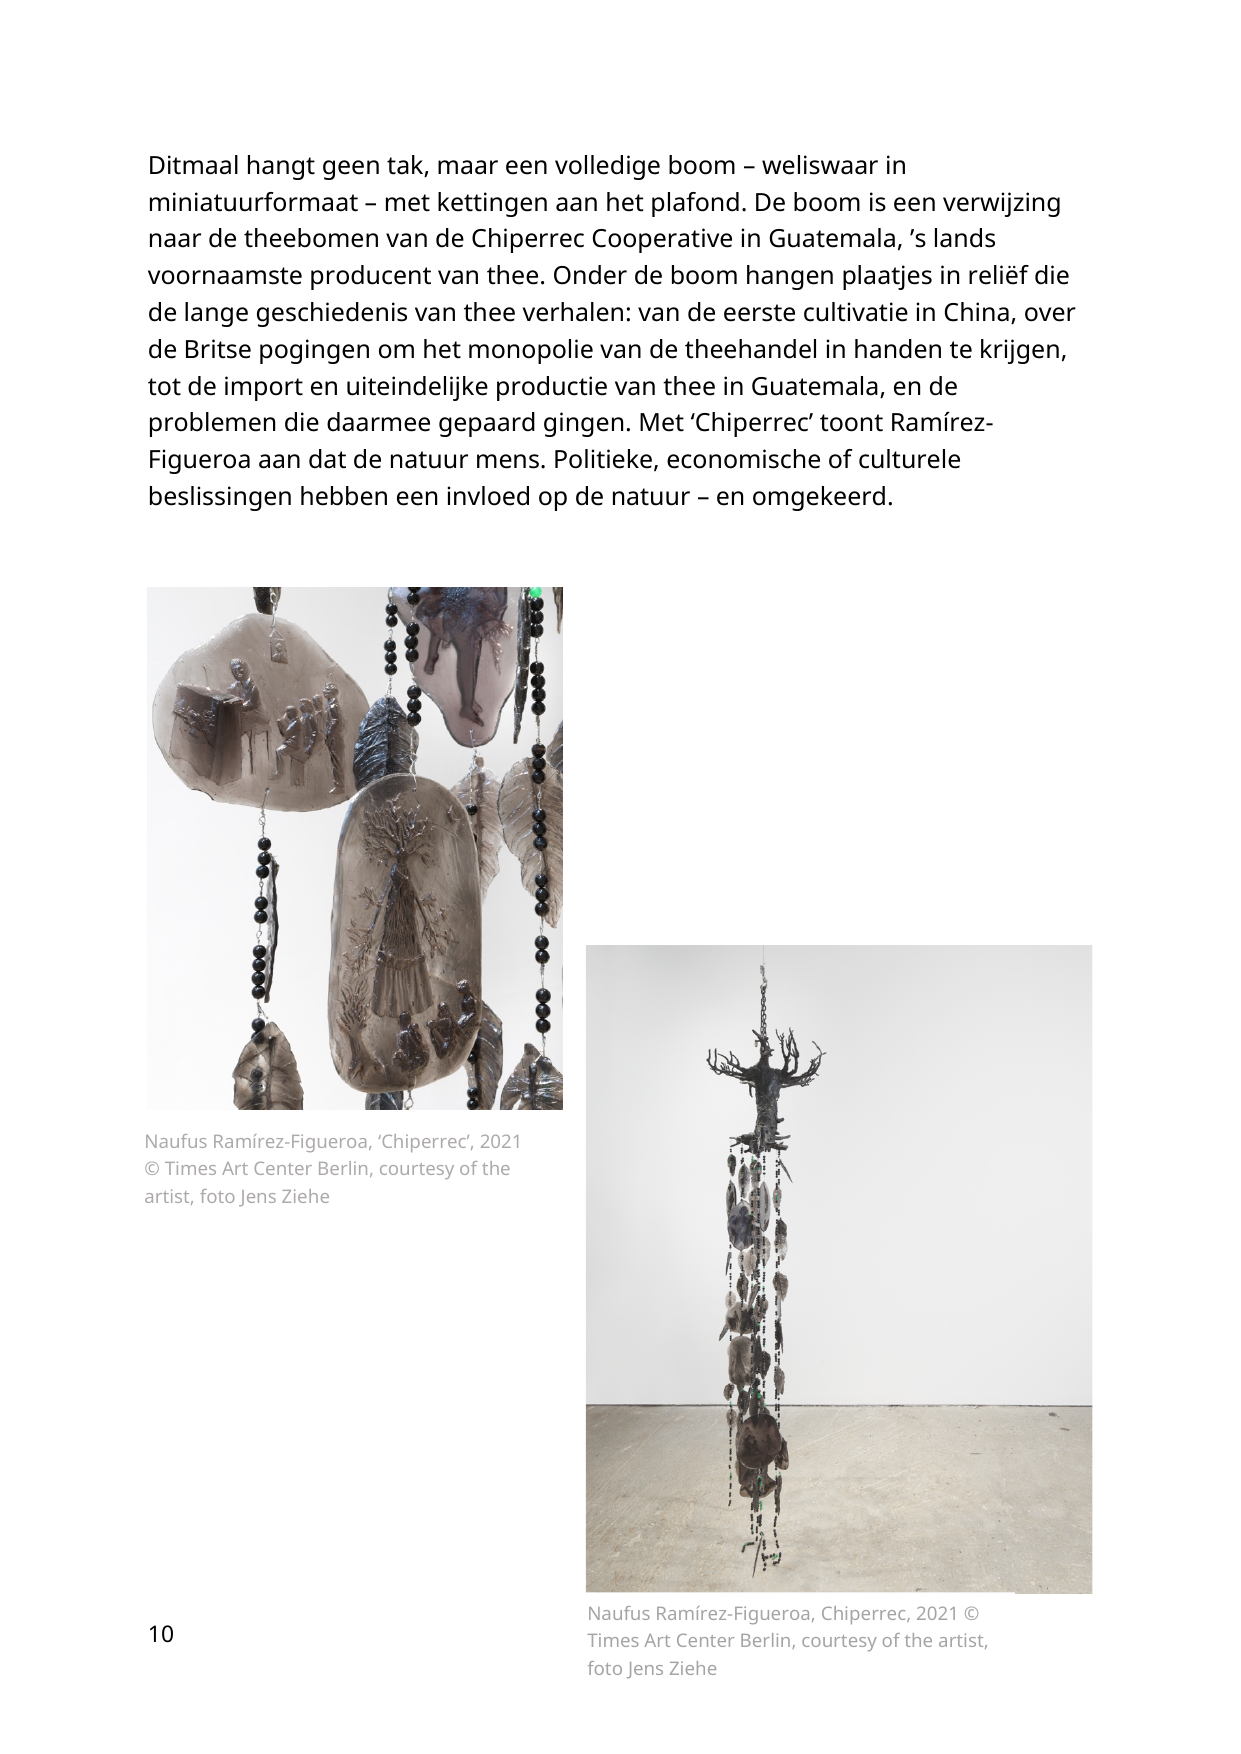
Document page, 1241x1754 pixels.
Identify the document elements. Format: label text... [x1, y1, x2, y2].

picture [146, 587, 563, 1110]
text De ecologische bezorgdheid van Naufus Ramírez-Figueroa ligt ook aan de oorsprong van het werk ‘Chiperrec’, een gelijkaardige, hangende constructie. Ditmaal hangt geen tak, maar een volledige boom – weliswaar in miniatuurformaat – met kettingen aan het plafond. De boom is een verwijzing naar de theebomen van de Chiperrec Cooperative in Guatemala, ’s lands voornaamste producent van thee. Onder de boom hangen plaatjes in reliëf die de lange geschiedenis van thee verhalen: van de eerste cultivatie in China, over de Britse pogingen om het monopolie van de theehandel in handen te krijgen, tot de import en uiteindelijke productie van thee in Guatemala, en de problemen die daarmee gepaard gingen. Met ‘Chiperrec’ toont Ramírez-Figueroa aan dat de natuur mens. Politieke, economische of culturele beslissingen hebben een invloed op de natuur – en omgekeerd. [148, 148, 1093, 513]
picture [585, 945, 1093, 1594]
